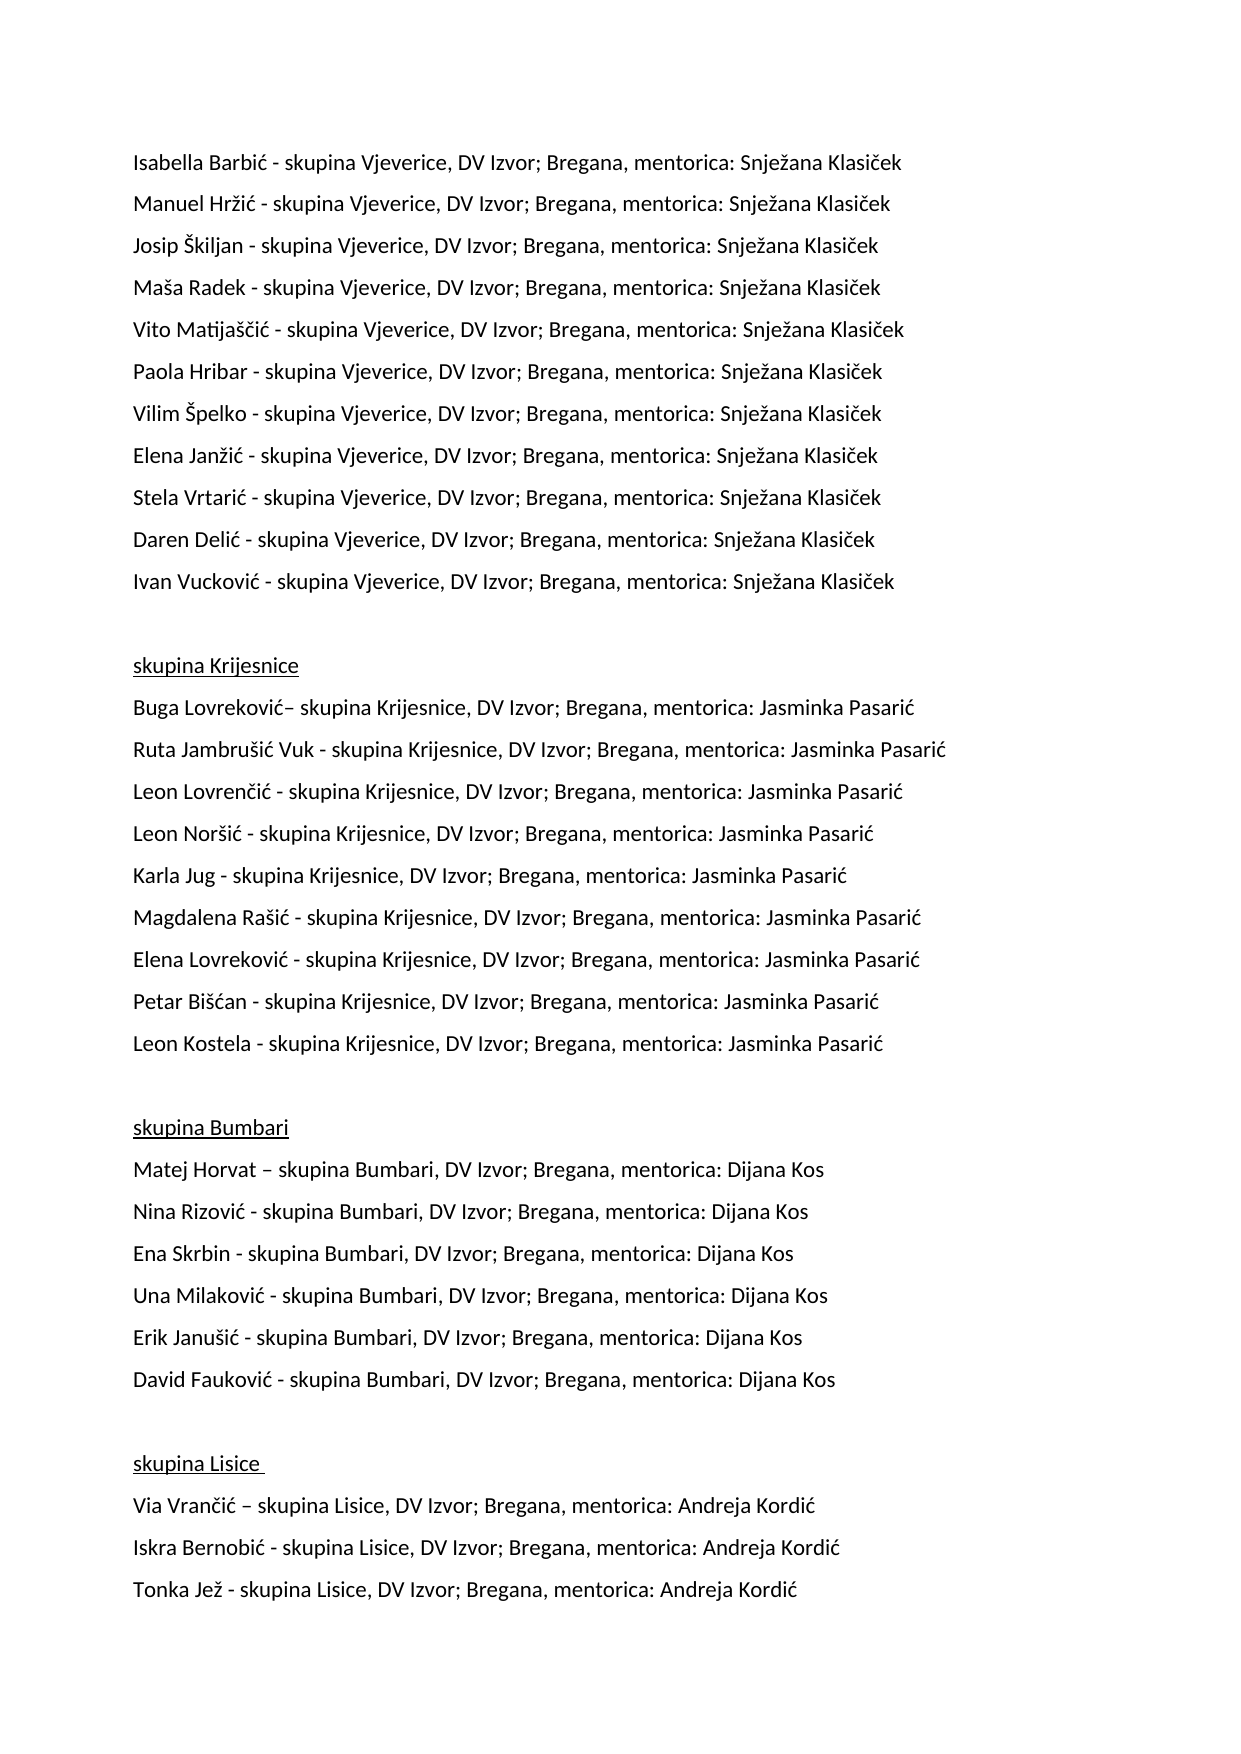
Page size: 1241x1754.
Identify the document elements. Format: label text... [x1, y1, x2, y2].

text Manuel Hržić - skupina Vjeverice, DV Izvor; Bregana, mentorica: Snježana Klasiček [133, 189, 1152, 218]
text Magdalena Rašić - skupina Krijesnice, DV Izvor; Bregana, mentorica: Jasminka Pasarić [133, 903, 1152, 931]
text Josip Škiljan - skupina Vjeverice, DV Izvor; Bregana, mentorica: Snježana Klasiček [133, 232, 1152, 259]
text Erik Janušić - skupina Bumbari, DV Izvor; Bregana, mentorica: Dijana Kos [133, 1323, 1152, 1351]
text Leon Lovrenčić - skupina Krijesnice, DV Izvor; Bregana, mentorica: Jasminka Pasarić [133, 777, 1152, 805]
text Vito Matijaščić - skupina Vjeverice, DV Izvor; Bregana, mentorica: Snježana Klasiček [133, 316, 1152, 343]
text Una Milaković - skupina Bumbari, DV Izvor; Bregana, mentorica: Dijana Kos [133, 1281, 1152, 1309]
text Maša Radek - skupina Vjeverice, DV Izvor; Bregana, mentorica: Snježana Klasiček [133, 273, 1152, 302]
text Daren Delić - skupina Vjeverice, DV Izvor; Bregana, mentorica: Snježana Klasiček [133, 525, 1152, 553]
text Iskra Bernobić - skupina Lisice, DV Izvor; Bregana, mentorica: Andreja Kordić [133, 1533, 1152, 1561]
text Matej Horvat – skupina Bumbari, DV Izvor; Bregana, mentorica: Dijana Kos [133, 1155, 1152, 1183]
text skupina Bumbari [133, 1113, 1152, 1141]
text skupina Krijesnice [133, 651, 1152, 679]
text Elena Lovreković - skupina Krijesnice, DV Izvor; Bregana, mentorica: Jasminka Pasarić [133, 945, 1152, 973]
text Elena Janžić - skupina Vjeverice, DV Izvor; Bregana, mentorica: Snježana Klasiček [133, 441, 1152, 469]
text Leon Kostela - skupina Krijesnice, DV Izvor; Bregana, mentorica: Jasminka Pasarić [133, 1029, 1152, 1057]
text Paola Hribar - skupina Vjeverice, DV Izvor; Bregana, mentorica: Snježana Klasiček [133, 357, 1152, 386]
text Vilim Špelko - skupina Vjeverice, DV Izvor; Bregana, mentorica: Snježana Klasiček [133, 399, 1152, 427]
text Stela Vrtarić - skupina Vjeverice, DV Izvor; Bregana, mentorica: Snježana Klasiček [133, 483, 1152, 511]
text Tonka Jež - skupina Lisice, DV Izvor; Bregana, mentorica: Andreja Kordić [133, 1575, 1152, 1603]
text skupina Lisice [133, 1449, 1152, 1477]
text Isabella Barbić - skupina Vjeverice, DV Izvor; Bregana, mentorica: Snježana Klasiček [133, 148, 1152, 176]
text Karla Jug - skupina Krijesnice, DV Izvor; Bregana, mentorica: Jasminka Pasarić [133, 861, 1152, 889]
text Buga Lovreković– skupina Krijesnice, DV Izvor; Bregana, mentorica: Jasminka Pasarić [133, 693, 1152, 721]
text Ena Skrbin - skupina Bumbari, DV Izvor; Bregana, mentorica: Dijana Kos [133, 1239, 1152, 1267]
text Leon Noršić - skupina Krijesnice, DV Izvor; Bregana, mentorica: Jasminka Pasarić [133, 819, 1152, 847]
text Petar Bišćan - skupina Krijesnice, DV Izvor; Bregana, mentorica: Jasminka Pasarić [133, 987, 1152, 1015]
text Via Vrančić – skupina Lisice, DV Izvor; Bregana, mentorica: Andreja Kordić [133, 1491, 1152, 1519]
text Ruta Jambrušić Vuk - skupina Krijesnice, DV Izvor; Bregana, mentorica: Jasminka Pasarić [133, 735, 1152, 763]
text Ivan Vucković - skupina Vjeverice, DV Izvor; Bregana, mentorica: Snježana Klasiček [133, 567, 1152, 595]
text Nina Rizović - skupina Bumbari, DV Izvor; Bregana, mentorica: Dijana Kos [133, 1197, 1152, 1225]
text David Fauković - skupina Bumbari, DV Izvor; Bregana, mentorica: Dijana Kos [133, 1365, 1152, 1393]
